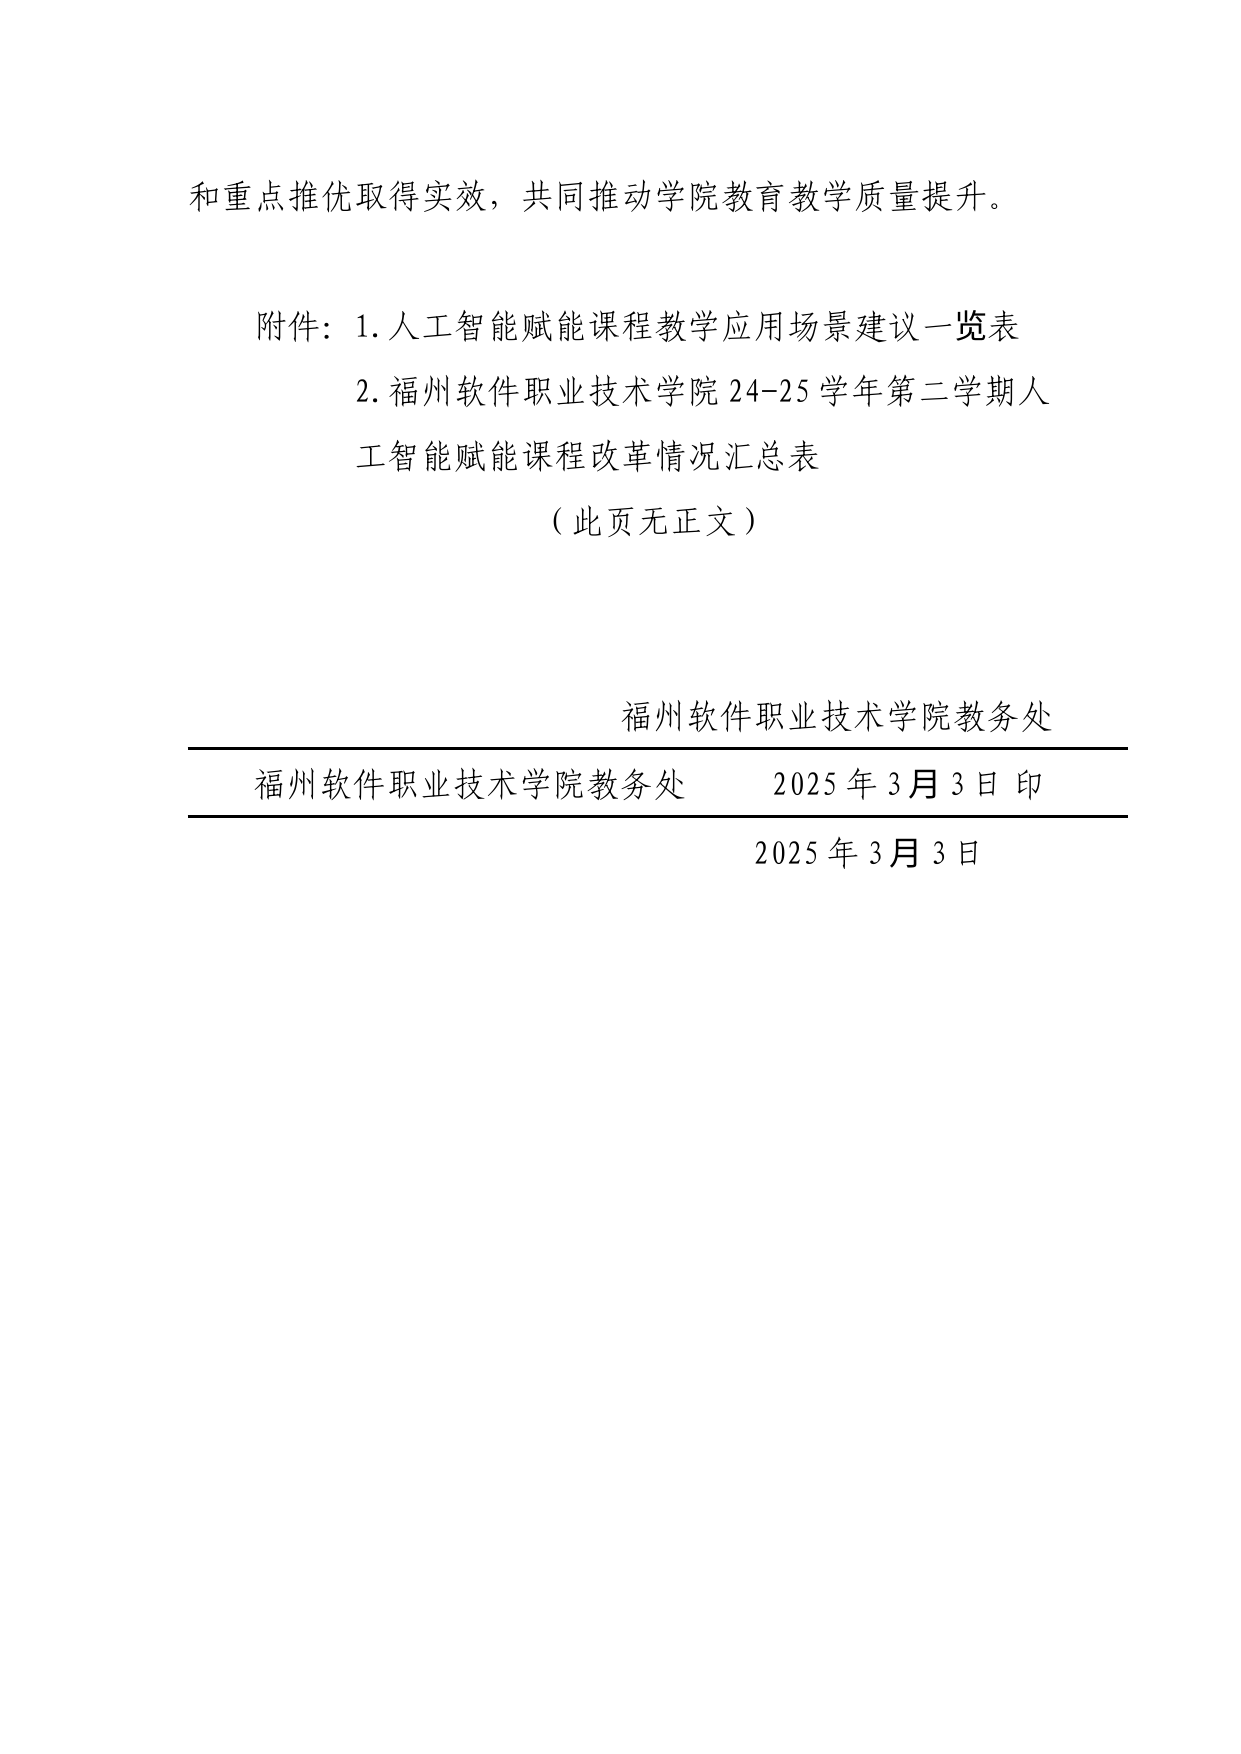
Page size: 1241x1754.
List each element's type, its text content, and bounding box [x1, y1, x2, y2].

text 2025年3月3日 [187, 818, 986, 883]
text 附件：1.人工智能赋能课程教学应用场景建议一览表 [187, 292, 1053, 357]
table_header 2025年3月3日 印 [689, 750, 1128, 815]
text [187, 162, 1053, 227]
text （此页无正文） [254, 487, 1053, 552]
text 2.福州软件职业技术学院24-25学年第二学期人工智能赋能课程改革情况汇总表 [354, 357, 1053, 487]
text 福州软件职业技术学院教务处 [187, 682, 1053, 747]
table_header 福州软件职业技术学院教务处 [188, 750, 689, 815]
